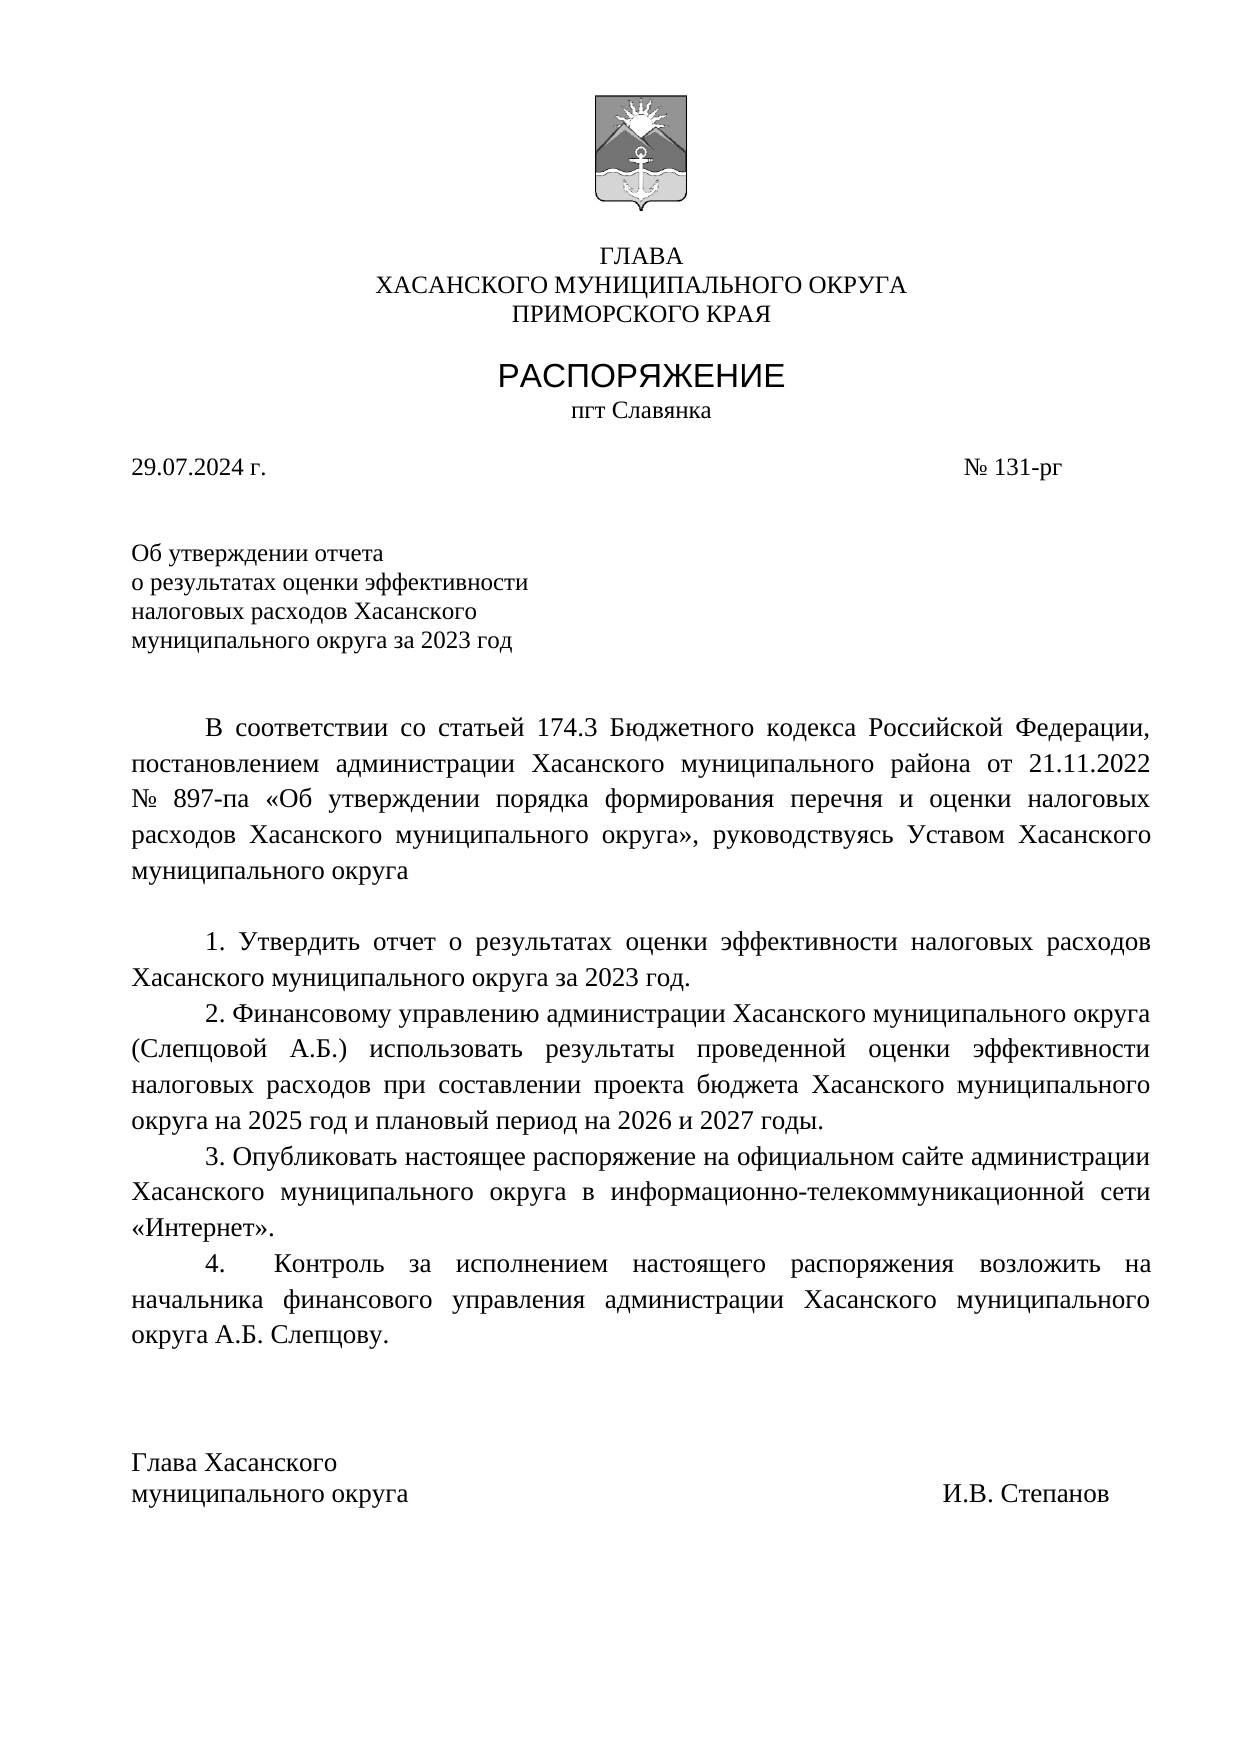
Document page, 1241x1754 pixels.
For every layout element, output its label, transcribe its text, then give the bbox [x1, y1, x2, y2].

text налоговых расходов Хасанского [131, 596, 1152, 625]
text 3. Опубликовать настоящее распоряжение на официальном сайте администрации Хасанского муниципального округа в информационно-телекоммуникационной сети «Интернет». [131, 1140, 1152, 1242]
text 1. Утвердить отчет о результатах оценки эффективности налоговых расходов Хасанского муниципального округа за 2023 год. [131, 925, 1152, 992]
text В соответствии со статьей 174.3 Бюджетного кодекса Российской Федерации, постановлением администрации Хасанского муниципального района от 21.11.2022 № 897-па «Об утверждении порядка формирования перечня и оценки налоговых расходов Хасанского муниципального округа», руководствуясь Уставом Хасанского муниципального округа [131, 711, 1152, 885]
text 4. Контроль за исполнением настоящего распоряжения возложить на начальника финансового управления администрации Хасанского муниципального округа А.Б. Слепцову. [131, 1247, 1152, 1349]
text пгт Славянка [131, 395, 1152, 423]
text ПРИМОРСКОГО КРАЯ [131, 299, 1152, 328]
text ХАСАНСКОГО МУНИЦИПАЛЬНОГО ОКРУГА [131, 270, 1152, 299]
text муниципального округа за 2023 год [131, 625, 1152, 653]
text 29.07.2024 г. № 131-рг [131, 452, 1152, 481]
text Глава Хасанского [131, 1446, 1152, 1478]
picture [593, 93, 689, 213]
text о результатах оценки эффективности [131, 567, 1152, 596]
text ГЛАВА [131, 241, 1152, 270]
text Об утверждении отчета [131, 538, 1152, 567]
text РАСПОРЯЖЕНИЕ [131, 356, 1152, 395]
text 2. Финансовому управлению администрации Хасанского муниципального округа (Слепцовой А.Б.) использовать результаты проведенной оценки эффективности налоговых расходов при составлении проекта бюджета Хасанского муниципального округа на 2025 год и плановый период на 2026 и 2027 годы. [131, 997, 1152, 1135]
text муниципального округа И.В. Степанов [131, 1478, 1152, 1509]
